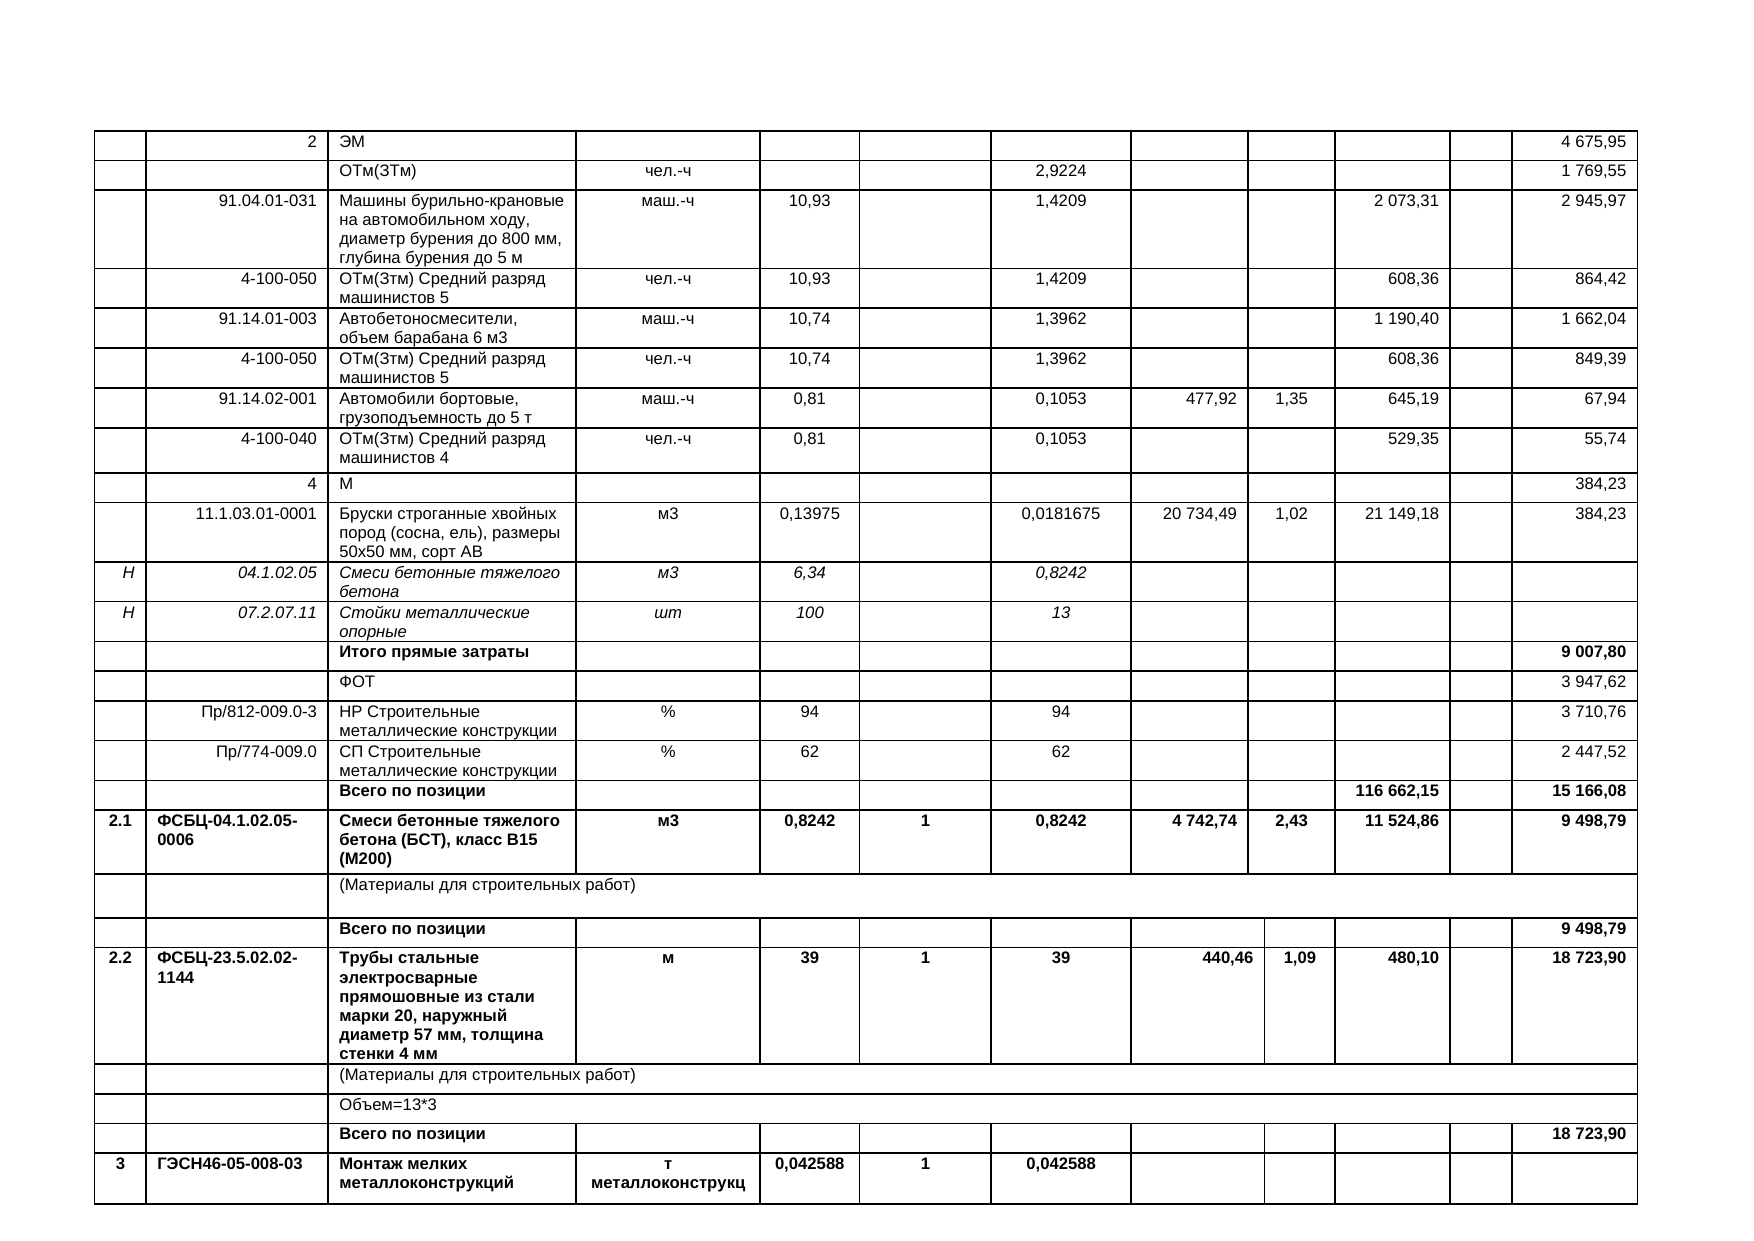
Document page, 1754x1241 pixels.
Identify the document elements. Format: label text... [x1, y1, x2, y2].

table_cell [95, 1124, 145, 1152]
table_cell [1336, 161, 1449, 189]
table_cell [860, 503, 990, 561]
table_cell 1,02 [1249, 503, 1334, 561]
table_cell [860, 429, 990, 472]
table_cell % [577, 741, 759, 780]
table_cell [1336, 919, 1449, 947]
table_cell [1249, 642, 1334, 670]
table_cell ФСБЦ-04.1.02.05-0006 [147, 811, 327, 873]
table_cell [1132, 349, 1247, 387]
table_cell [1451, 1124, 1511, 1152]
table_cell 0,81 [761, 429, 859, 472]
table_cell 1 [860, 811, 990, 873]
table_cell М [329, 474, 575, 502]
table_cell 20 734,49 [1132, 503, 1247, 561]
table_cell [95, 672, 145, 700]
table_cell [577, 132, 759, 159]
table_cell 39 [761, 948, 859, 1063]
table_cell [1249, 161, 1334, 189]
table_cell ОТм(Зтм) Средний разряд машинистов 4 [329, 429, 575, 472]
table_cell 645,19 [1336, 389, 1449, 427]
table_cell [1451, 563, 1511, 601]
table_cell 91.14.02-001 [147, 389, 327, 427]
table_cell [1132, 161, 1247, 189]
table_cell [860, 642, 990, 670]
table_cell ЭМ [329, 132, 575, 159]
table_cell [147, 1065, 327, 1093]
table_cell [1451, 132, 1511, 159]
table_cell [147, 642, 327, 670]
table_cell [860, 309, 990, 347]
table_cell [95, 875, 145, 917]
table_cell [860, 741, 990, 780]
table_cell 18 723,90 [1513, 1124, 1637, 1152]
table_cell Автомобили бортовые, грузоподъемность до 5 т [329, 389, 575, 427]
table_cell [95, 429, 145, 472]
table_cell [1451, 474, 1511, 502]
table_cell маш.-ч [577, 191, 759, 267]
table_cell [860, 349, 990, 387]
table_cell [1451, 811, 1511, 873]
table_cell 3 710,76 [1513, 702, 1637, 740]
table_cell [1336, 1154, 1449, 1203]
table_cell 4-100-040 [147, 429, 327, 472]
table_cell 440,46 [1132, 948, 1264, 1063]
table_cell [1336, 672, 1449, 700]
table_cell Пр/774-009.0 [147, 741, 327, 780]
table_cell 2 945,97 [1513, 191, 1637, 267]
table_cell [761, 474, 859, 502]
table_cell [1132, 672, 1247, 700]
table_cell [1132, 919, 1264, 947]
table_cell м [577, 948, 759, 1063]
table_cell [1336, 642, 1449, 670]
table_cell [147, 919, 327, 947]
table_cell [1336, 602, 1449, 641]
table_cell НР Строительные металлические конструкции [329, 702, 575, 740]
table_cell 4-100-050 [147, 269, 327, 307]
table_cell [95, 741, 145, 780]
table_cell Стойки металлические опорные [329, 602, 575, 641]
table_cell [95, 1095, 145, 1122]
table_cell м3 [577, 563, 759, 601]
table_cell [1249, 602, 1334, 641]
table_cell [860, 702, 990, 740]
table_cell 13 [992, 602, 1130, 641]
table_cell (Материалы для строительных работ) [329, 1065, 1637, 1093]
table_cell Итого прямые затраты [329, 642, 575, 670]
table_cell % [577, 702, 759, 740]
table_cell [1132, 132, 1247, 159]
table_cell [1132, 1154, 1264, 1203]
table_cell [95, 191, 145, 267]
table_cell [577, 474, 759, 502]
table_cell [1336, 563, 1449, 601]
table_cell 2.1 [95, 811, 145, 873]
table_cell 480,10 [1336, 948, 1449, 1063]
table_cell 2 447,52 [1513, 741, 1637, 780]
table_cell [1336, 132, 1449, 159]
table_cell [1336, 474, 1449, 502]
table_cell [1249, 741, 1334, 780]
table_cell 9 498,79 [1513, 811, 1637, 873]
table_cell [95, 503, 145, 561]
table_cell (Материалы для строительных работ) [329, 875, 1637, 917]
table_cell 04.1.02.05 [147, 563, 327, 601]
table_cell [1132, 642, 1247, 670]
table_cell 62 [992, 741, 1130, 780]
table_cell [1265, 1124, 1334, 1152]
table_cell [1451, 191, 1511, 267]
table_cell [761, 919, 859, 947]
table_cell ФСБЦ-23.5.02.02-1144 [147, 948, 327, 1063]
table_cell [860, 132, 990, 159]
table_cell ФОТ [329, 672, 575, 700]
table_cell Н [95, 602, 145, 641]
table_cell 4 742,74 [1132, 811, 1247, 873]
table_cell [992, 474, 1130, 502]
table_cell маш.-ч [577, 309, 759, 347]
table_cell [95, 642, 145, 670]
table_cell [577, 781, 759, 809]
table_cell [860, 919, 990, 947]
table_cell 3 947,62 [1513, 672, 1637, 700]
table_cell 0,13975 [761, 503, 859, 561]
table_cell [1451, 948, 1511, 1063]
table_cell [1249, 702, 1334, 740]
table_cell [329, 1154, 575, 1203]
table_cell 384,23 [1513, 503, 1637, 561]
table_cell [147, 781, 327, 809]
table_cell 477,92 [1132, 389, 1247, 427]
table_cell [1451, 429, 1511, 472]
table_cell [1451, 161, 1511, 189]
table_cell 10,74 [761, 349, 859, 387]
table_cell 384,23 [1513, 474, 1637, 502]
table_cell Машины бурильно-крановые на автомобильном ходу, диаметр бурения до 800 мм, глубина бурения до 5 м [329, 191, 575, 267]
table_cell 0,81 [761, 389, 859, 427]
table_cell 1,3962 [992, 349, 1130, 387]
table_cell 0,8242 [992, 563, 1130, 601]
table_cell [95, 132, 145, 159]
table_cell [1132, 563, 1247, 601]
table_cell [761, 161, 859, 189]
table_cell 1 [860, 1154, 990, 1203]
table_cell [147, 1095, 327, 1122]
table_cell [1249, 269, 1334, 307]
table_cell [761, 1124, 859, 1152]
table_cell 608,36 [1336, 349, 1449, 387]
table_cell [1513, 602, 1637, 641]
table_cell Смеси бетонные тяжелого бетона (БСТ), класс В15 (М200) [329, 811, 575, 873]
table_cell [1249, 563, 1334, 601]
table_cell [1249, 429, 1334, 472]
table_cell [1132, 309, 1247, 347]
table_cell м3 [577, 811, 759, 873]
table_cell [577, 919, 759, 947]
table_cell [95, 161, 145, 189]
table_cell [1513, 563, 1637, 601]
table_cell [1249, 132, 1334, 159]
table_cell [860, 269, 990, 307]
table_cell [1265, 1154, 1334, 1203]
table_cell [1451, 602, 1511, 641]
table_cell [761, 781, 859, 809]
table_cell 1 190,40 [1336, 309, 1449, 347]
table_cell 1,3962 [992, 309, 1130, 347]
table_cell 0,8242 [761, 811, 859, 873]
table_cell ОТм(Зтм) Средний разряд машинистов 5 [329, 269, 575, 307]
table_cell [860, 161, 990, 189]
table_cell [1249, 349, 1334, 387]
table_cell 9 007,80 [1513, 642, 1637, 670]
table_cell 1 662,04 [1513, 309, 1637, 347]
table_cell [1451, 741, 1511, 780]
table_cell [992, 642, 1130, 670]
table_cell [860, 563, 990, 601]
table_cell 0,1053 [992, 429, 1130, 472]
table_cell 0,8242 [992, 811, 1130, 873]
table_cell 10,93 [761, 191, 859, 267]
table_cell 2.2 [95, 948, 145, 1063]
table_cell 2 [147, 132, 327, 159]
table_cell [992, 781, 1130, 809]
table_cell [1249, 672, 1334, 700]
table_cell [860, 1124, 990, 1152]
table_cell 0,0181675 [992, 503, 1130, 561]
table_cell [761, 132, 859, 159]
table_cell 94 [992, 702, 1130, 740]
table_cell [860, 191, 990, 267]
table_cell [1132, 1124, 1264, 1152]
table_cell ОТм(Зтм) Средний разряд машинистов 5 [329, 349, 575, 387]
table_cell 10,74 [761, 309, 859, 347]
table_cell [1451, 919, 1511, 947]
table_cell [1249, 474, 1334, 502]
table_cell [1451, 781, 1511, 809]
table_cell [147, 161, 327, 189]
table_cell [1132, 429, 1247, 472]
table_cell 91.14.01-003 [147, 309, 327, 347]
table_cell 0,042588 [992, 1154, 1130, 1203]
table_cell чел.-ч [577, 429, 759, 472]
table_cell 4-100-050 [147, 349, 327, 387]
table_cell 100 [761, 602, 859, 641]
table_cell маш.-ч [577, 389, 759, 427]
table_cell [1513, 1154, 1637, 1203]
table_cell 1,35 [1249, 389, 1334, 427]
table_cell [1451, 349, 1511, 387]
table_cell [1336, 1124, 1449, 1152]
table_cell 608,36 [1336, 269, 1449, 307]
table_cell [1249, 781, 1334, 809]
table_cell Н [95, 563, 145, 601]
table_cell [1132, 702, 1247, 740]
table_cell [1451, 1154, 1511, 1203]
table_cell чел.-ч [577, 349, 759, 387]
table_cell ОТм(ЗТм) [329, 161, 575, 189]
table_cell [577, 642, 759, 670]
table_cell 864,42 [1513, 269, 1637, 307]
table_cell [1451, 503, 1511, 561]
table_cell [577, 1124, 759, 1152]
table_cell 6,34 [761, 563, 859, 601]
table_cell 1,4209 [992, 269, 1130, 307]
table_cell [1132, 781, 1247, 809]
table_cell [761, 672, 859, 700]
table_cell 4 [147, 474, 327, 502]
table_cell [147, 1124, 327, 1152]
table_cell [95, 349, 145, 387]
table_cell 11.1.03.01-0001 [147, 503, 327, 561]
table_cell Объем=13*3 [329, 1095, 1637, 1122]
table_cell Трубы стальные электросварные прямошовные из стали марки 20, наружный диаметр 57 мм, толщина стенки 4 мм [329, 948, 575, 1063]
table_cell [992, 919, 1130, 947]
table_cell Пр/812-009.0-3 [147, 702, 327, 740]
table_cell Всего по позиции [329, 781, 575, 809]
table_cell [95, 309, 145, 347]
table_cell 91.04.01-031 [147, 191, 327, 267]
table_cell 10,93 [761, 269, 859, 307]
table_cell 62 [761, 741, 859, 780]
table_cell 94 [761, 702, 859, 740]
table_cell 2 073,31 [1336, 191, 1449, 267]
table_cell [1132, 269, 1247, 307]
table_cell СП Строительные металлические конструкции [329, 741, 575, 780]
table_cell [95, 1065, 145, 1093]
table_cell Смеси бетонные тяжелого бетона [329, 563, 575, 601]
table_cell [95, 389, 145, 427]
table_cell 18 723,90 [1513, 948, 1637, 1063]
table_cell 0,1053 [992, 389, 1130, 427]
table_cell [95, 781, 145, 809]
table_cell [1132, 602, 1247, 641]
table_cell 1 769,55 [1513, 161, 1637, 189]
table_cell [1132, 191, 1247, 267]
table_cell [992, 1124, 1130, 1152]
table_cell 1,4209 [992, 191, 1130, 267]
table_cell 21 149,18 [1336, 503, 1449, 561]
table_cell [1132, 474, 1247, 502]
table_cell 1,09 [1265, 948, 1334, 1063]
table_cell [1336, 702, 1449, 740]
table_cell [95, 919, 145, 947]
table_cell 07.2.07.11 [147, 602, 327, 641]
table_cell [860, 474, 990, 502]
table_cell ГЭСН46-05-008-03 [147, 1154, 327, 1203]
table_cell [1265, 919, 1334, 947]
table_cell Автобетоносмесители, объем барабана 6 м3 [329, 309, 575, 347]
table_cell [860, 781, 990, 809]
table_cell [860, 602, 990, 641]
table_cell 67,94 [1513, 389, 1637, 427]
table_cell 116 662,15 [1336, 781, 1449, 809]
table_cell [1249, 191, 1334, 267]
table_cell [95, 269, 145, 307]
table_cell 39 [992, 948, 1130, 1063]
table_cell м3 [577, 503, 759, 561]
table_cell [1451, 672, 1511, 700]
table_cell [1451, 269, 1511, 307]
table_cell [147, 875, 327, 917]
table_cell [761, 642, 859, 670]
table_cell [95, 702, 145, 740]
table_cell [992, 132, 1130, 159]
table_cell [1132, 741, 1247, 780]
table_cell Всего по позиции [329, 919, 575, 947]
table_cell [1451, 389, 1511, 427]
table_cell Бруски строганные хвойных пород (сосна, ель), размеры 50х50 мм, сорт АВ [329, 503, 575, 561]
table_cell 4 675,95 [1513, 132, 1637, 159]
table_cell чел.-ч [577, 161, 759, 189]
table_cell чел.-ч [577, 269, 759, 307]
table_cell 529,35 [1336, 429, 1449, 472]
table_cell 1 [860, 948, 990, 1063]
table_cell [1451, 309, 1511, 347]
table_cell [1451, 702, 1511, 740]
table_cell 0,042588 [761, 1154, 859, 1203]
table_cell 9 498,79 [1513, 919, 1637, 947]
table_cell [577, 1154, 759, 1203]
table_cell 55,74 [1513, 429, 1637, 472]
table_cell [577, 672, 759, 700]
table_cell [1249, 309, 1334, 347]
table_cell 849,39 [1513, 349, 1637, 387]
table_cell [992, 672, 1130, 700]
table_cell [1451, 642, 1511, 670]
table_cell [95, 474, 145, 502]
table_cell [147, 672, 327, 700]
table_cell шт [577, 602, 759, 641]
table_cell 2,9224 [992, 161, 1130, 189]
table_cell 3 [95, 1154, 145, 1203]
table_cell 2,43 [1249, 811, 1334, 873]
table_cell [860, 389, 990, 427]
table_cell Всего по позиции [329, 1124, 575, 1152]
table_cell 11 524,86 [1336, 811, 1449, 873]
table_cell 15 166,08 [1513, 781, 1637, 809]
table_cell [860, 672, 990, 700]
table_cell [1336, 741, 1449, 780]
